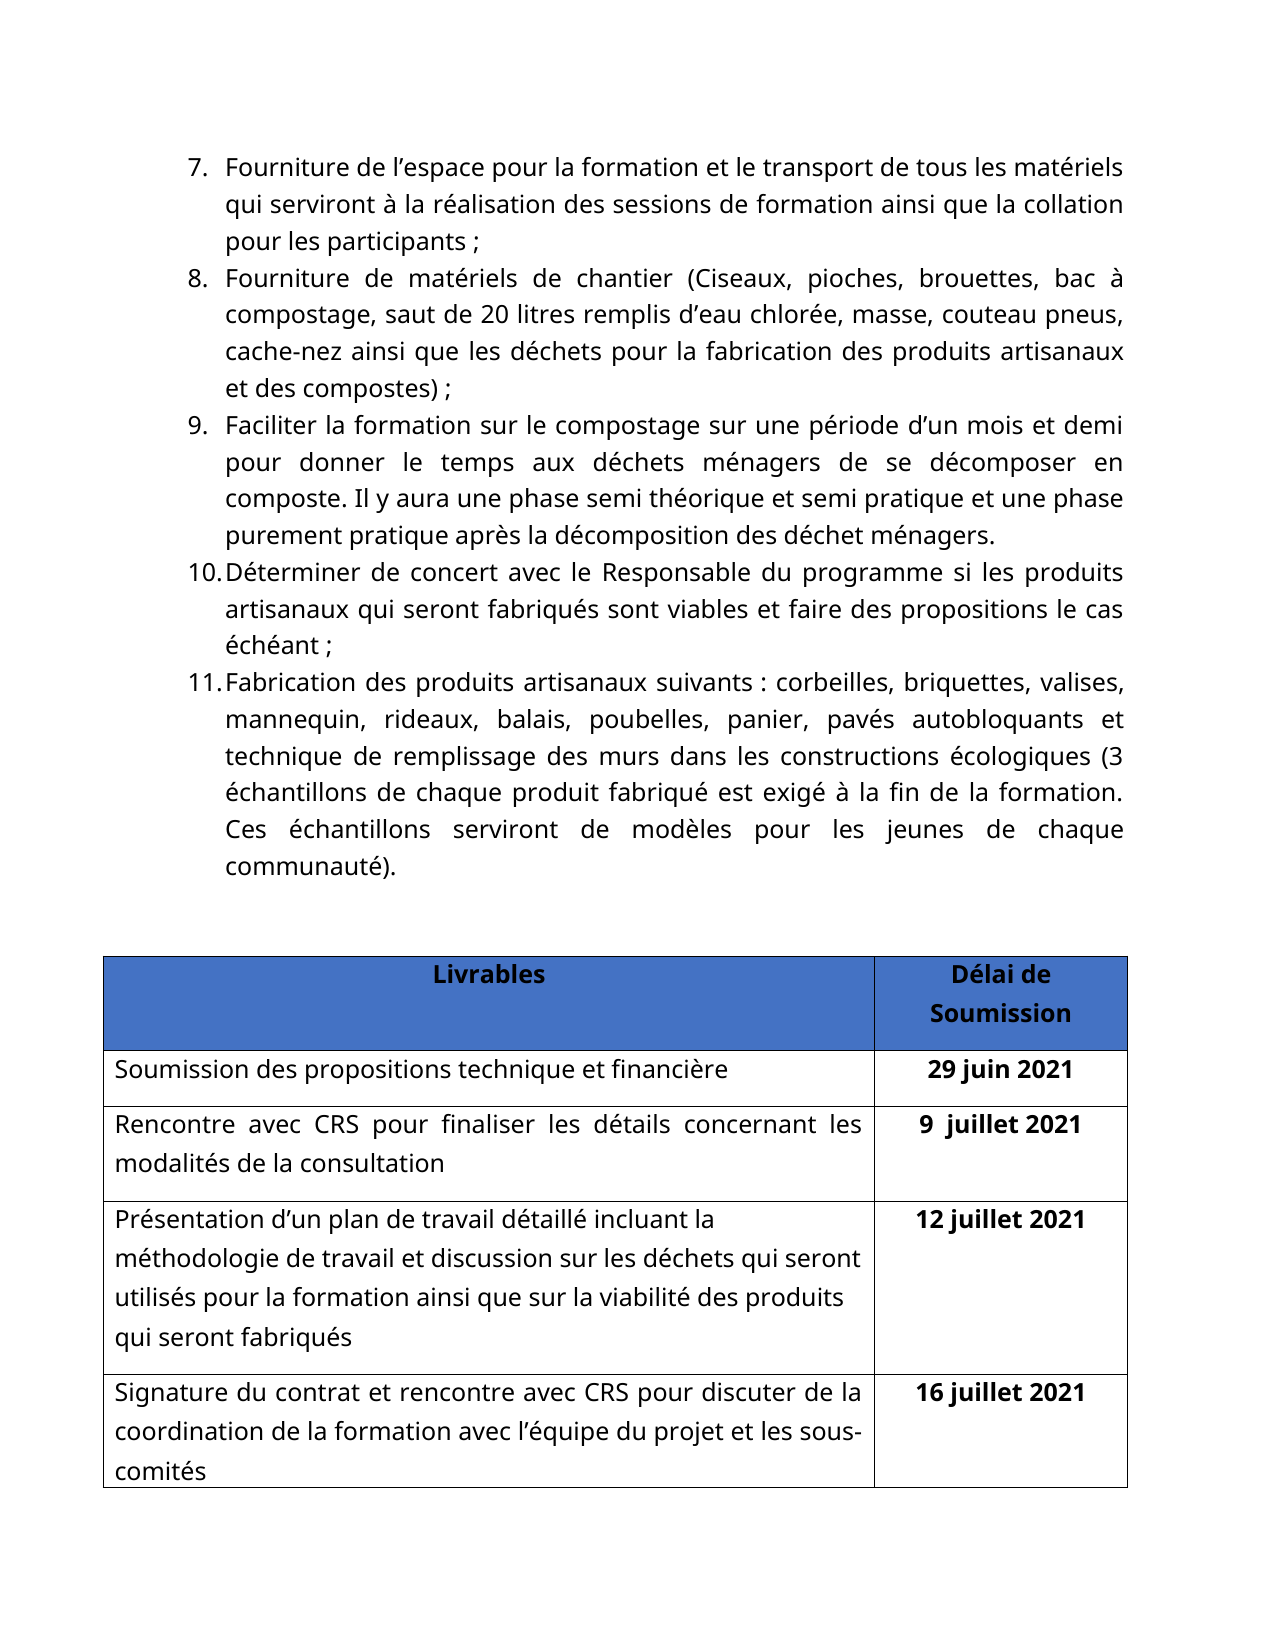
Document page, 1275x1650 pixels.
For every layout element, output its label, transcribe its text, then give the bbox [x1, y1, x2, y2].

list Déterminer de concert avec le Responsable du programme si les produits artisanaux qui seront fabriqués sont viables et faire des propositions le cas échéant ; [187, 554, 1125, 662]
table_cell Rencontre avec CRS pour finaliser les détails concernant les modalités de la consultation [104, 1107, 874, 1201]
list Faciliter la formation sur le compostage sur une période d’un mois et demi pour donner le temps aux déchets ménagers de se décomposer en composte. Il y aura une phase semi théorique et semi pratique et une phase purement pratique après la décomposition des déchet ménagers. [187, 407, 1125, 552]
table_cell Soumission des propositions technique et financière [104, 1051, 874, 1106]
table_header Délai de Soumission [875, 957, 1127, 1050]
list Fabrication des produits artisanaux suivants : corbeilles, briquettes, valises, mannequin, rideaux, balais, poubelles, panier, pavés autobloquants et technique de remplissage des murs dans les constructions écologiques (3 échantillons de chaque produit fabriqué est exigé à la fin de la formation. Ces échantillons serviront de modèles pour les jeunes de chaque communauté). [187, 665, 1125, 883]
table_cell 29 juin 2021 [875, 1051, 1127, 1106]
table_cell 9 juillet 2021 [875, 1107, 1127, 1201]
list Fourniture de matériels de chantier (Ciseaux, pioches, brouettes, bac à compostage, saut de 20 litres remplis d’eau chlorée, masse, couteau pneus, cache-nez ainsi que les déchets pour la fabrication des produits artisanaux et des compostes) ; [187, 260, 1125, 405]
list Fourniture de l’espace pour la formation et le transport de tous les matériels qui serviront à la réalisation des sessions de formation ainsi que la collation pour les participants ; [187, 150, 1125, 258]
table_cell 16 juillet 2021 [875, 1375, 1127, 1487]
table_cell Présentation d’un plan de travail détaillé incluant la méthodologie de travail et discussion sur les déchets qui seront utilisés pour la formation ainsi que sur la viabilité des produits qui seront fabriqués [104, 1202, 874, 1374]
table_cell 12 juillet 2021 [875, 1202, 1127, 1374]
table_header Livrables [104, 957, 874, 1050]
table_cell Signature du contrat et rencontre avec CRS pour discuter de la coordination de la formation avec l’équipe du projet et les sous-comités [104, 1375, 874, 1487]
